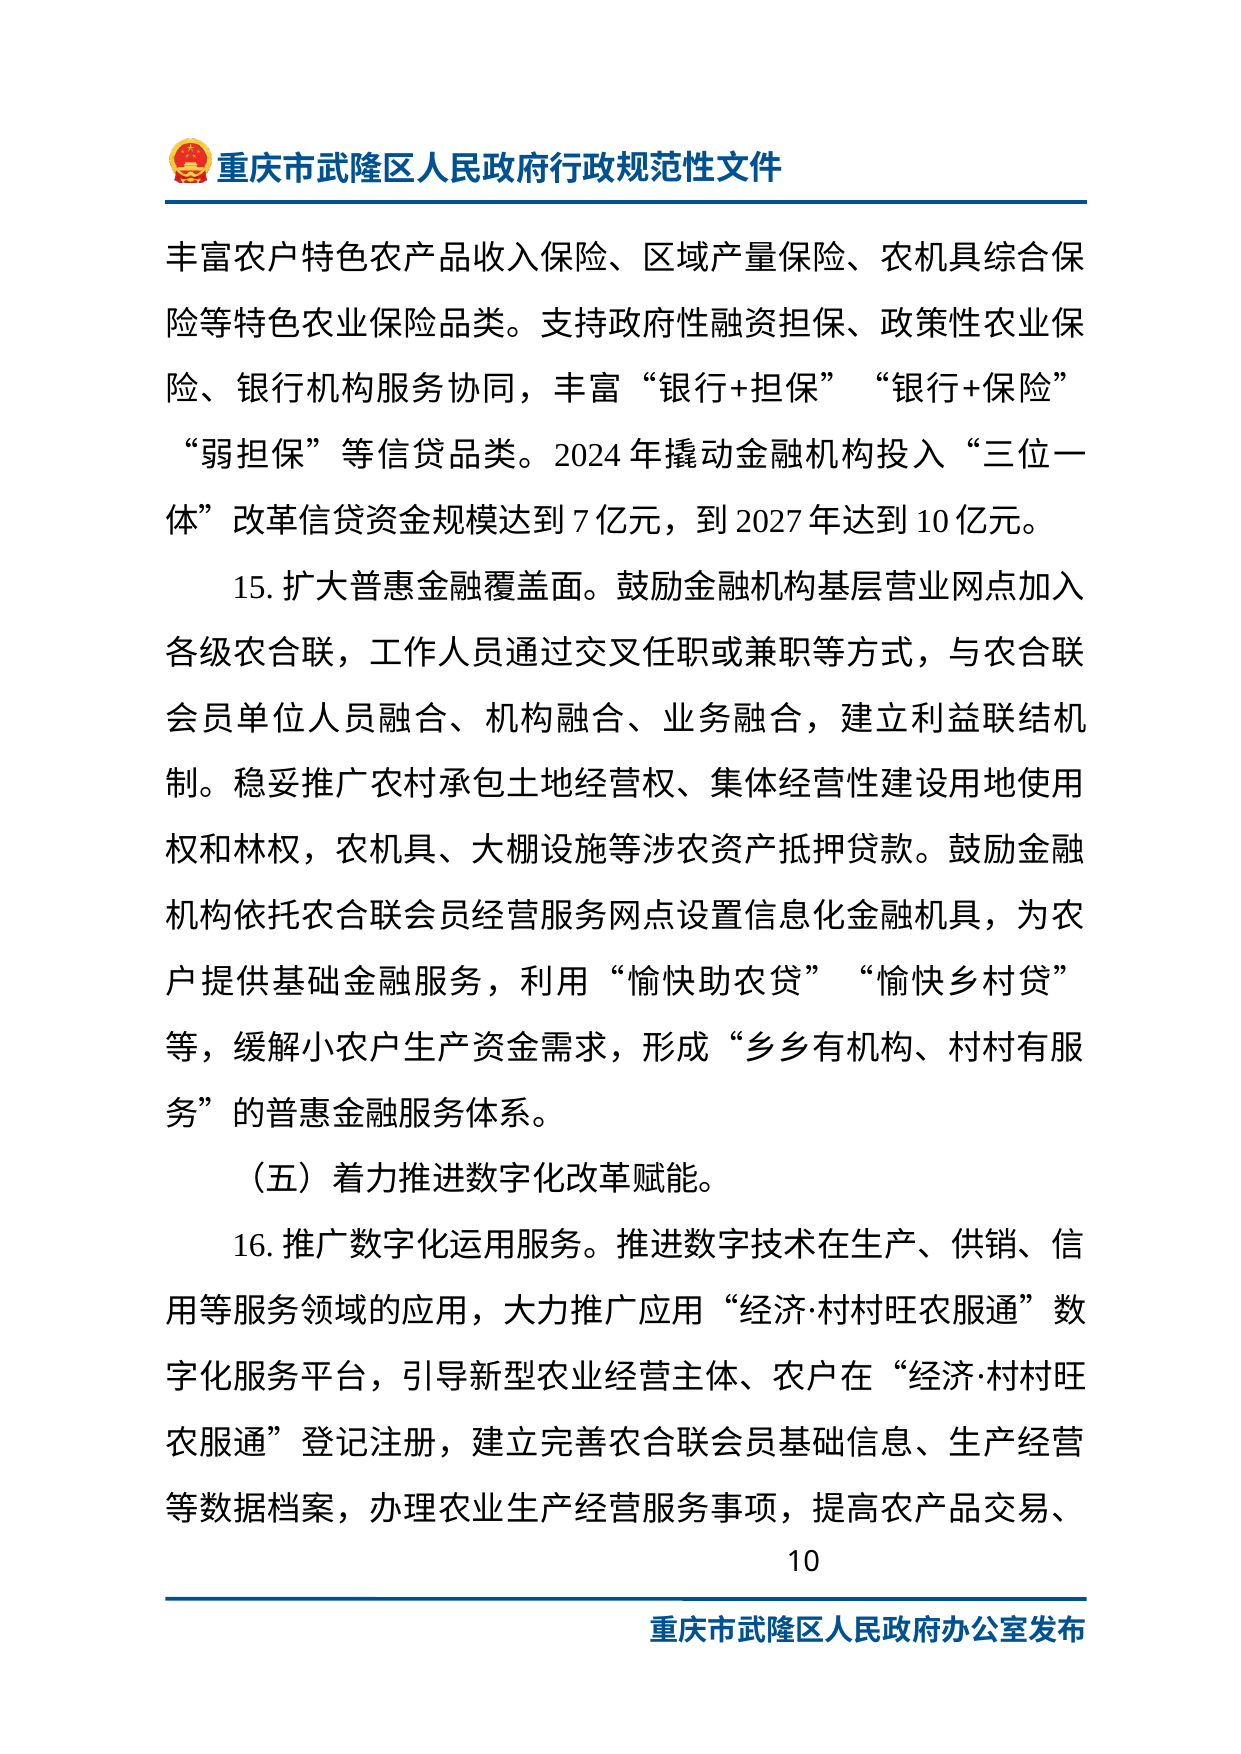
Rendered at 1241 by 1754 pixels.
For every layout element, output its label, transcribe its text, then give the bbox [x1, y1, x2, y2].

list （五）着力推进数字化改革赋能。 [165, 1143, 1087, 1209]
list 15. 扩大普惠金融覆盖面。鼓励金融机构基层营业网点加入各级农合联，工作人员通过交叉任职或兼职等方式，与农合联会员单位人员融合、机构融合、业务融合，建立利益联结机制。稳妥推广农村承包土地经营权、集体经营性建设用地使用权和林权，农机具、大棚设施等涉农资产抵押贷款。鼓励金融机构依托农合联会员经营服务网点设置信息化金融机具，为农户提供基础金融服务，利用“愉快助农贷”“愉快乡村贷”等，缓解小农户生产资金需求，形成“乡乡有机构、村村有服务”的普惠金融服务体系。 [165, 551, 1087, 1143]
picture [165, 136, 216, 187]
